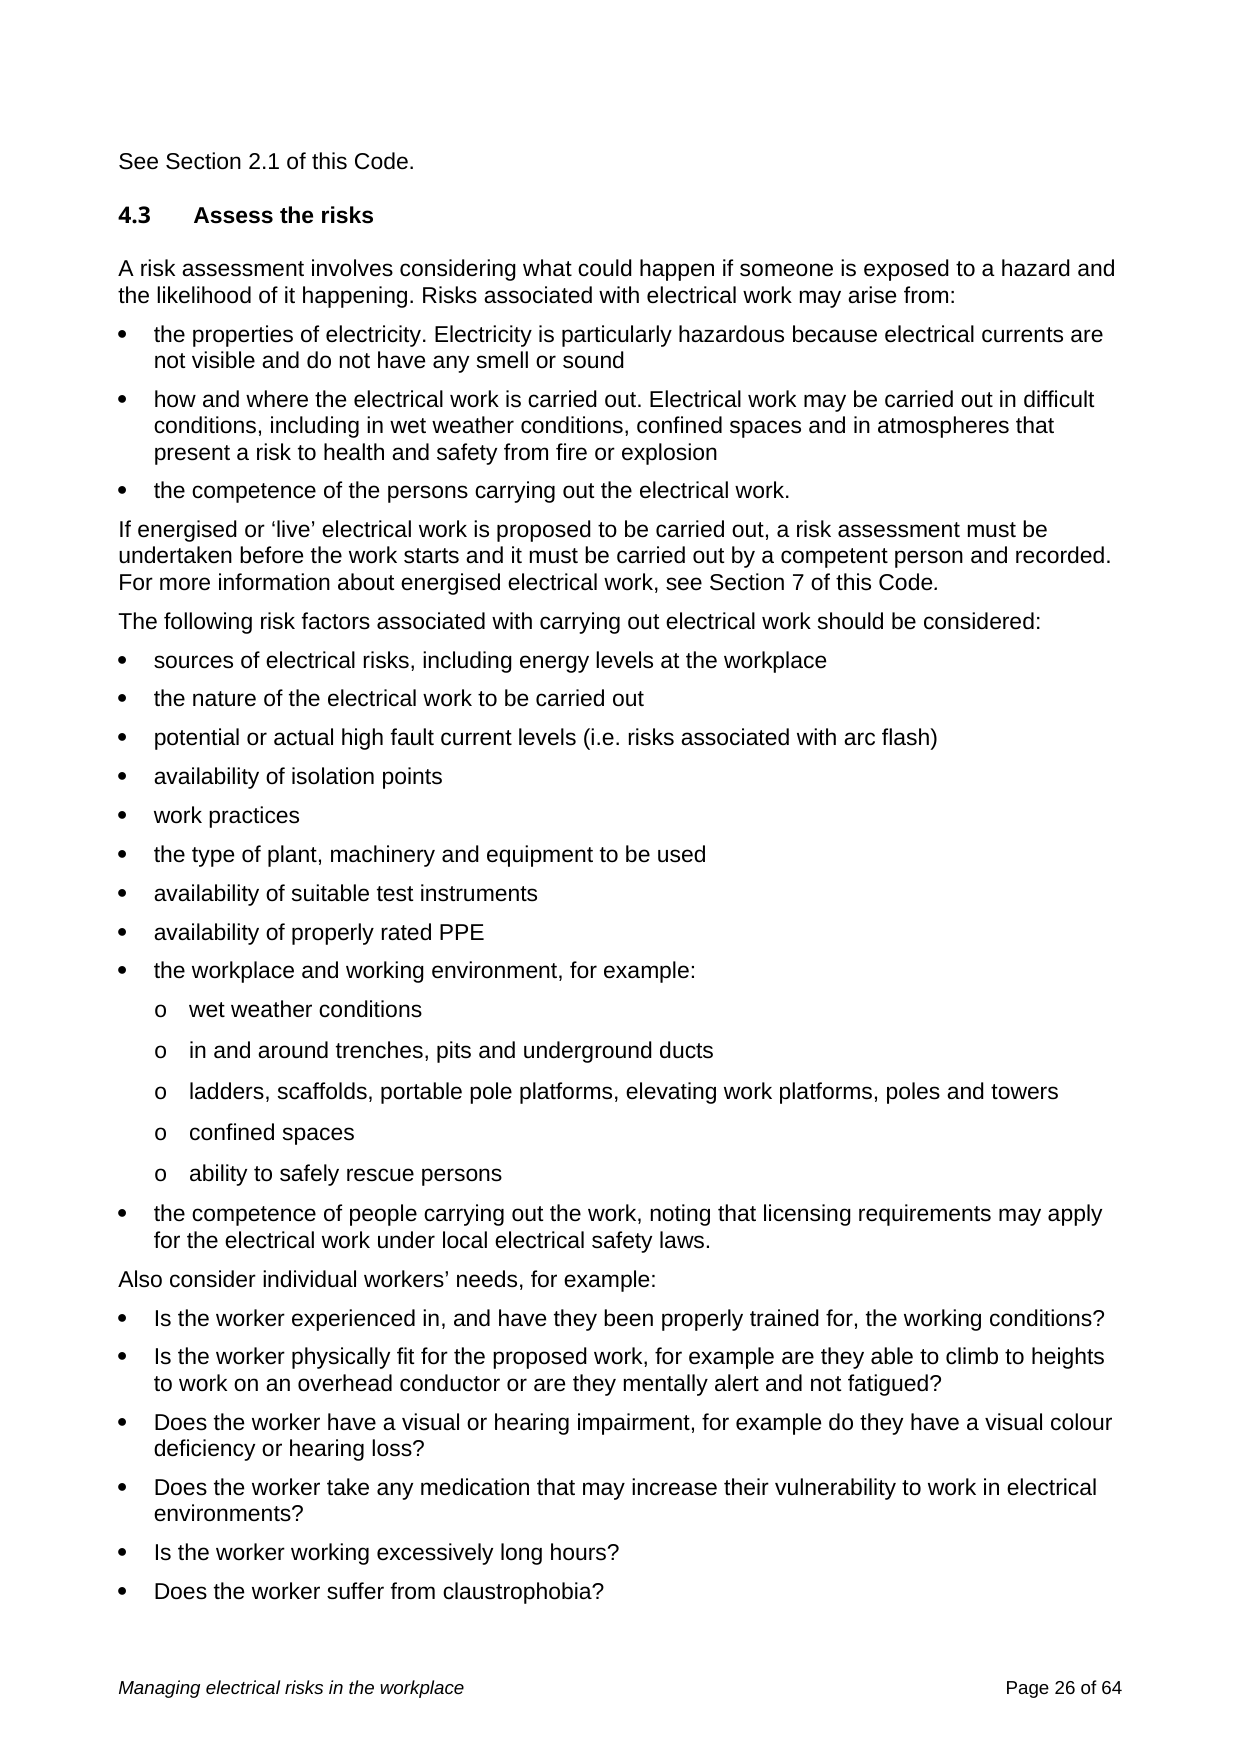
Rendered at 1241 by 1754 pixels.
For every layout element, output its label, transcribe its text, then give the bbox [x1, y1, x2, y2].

text the workplace and working environment, for example: [118, 957, 1122, 984]
subtitle Assess the risks [118, 199, 1122, 230]
text the nature of the electrical work to be carried out [118, 685, 1122, 712]
text confined spaces [153, 1119, 1122, 1147]
text Is the worker experienced in, and have they been properly trained for, the working conditions? [118, 1304, 1122, 1331]
text ability to safely rescue persons [153, 1159, 1122, 1188]
text A risk assessment involves considering what could happen if someone is exposed to a hazard and the likelihood of it happening. Risks associated with electrical work may arise from: [118, 255, 1122, 308]
text Is the worker working excessively long hours? [118, 1539, 1122, 1565]
text The following risk factors associated with carrying out electrical work should be considered: [118, 608, 1122, 634]
text work practices [118, 802, 1122, 828]
text availability of suitable test instruments [118, 880, 1122, 906]
text in and around trenches, pits and underground ducts [153, 1037, 1122, 1065]
text If energised or ‘live’ electrical work is proposed to be carried out, a risk assessment must be undertaken before the work starts and it must be carried out by a competent person and recorded. For more information about energised electrical work, see Section 7 of this Code. [118, 516, 1122, 595]
text the competence of people carrying out the work, noting that licensing requirements may apply for the electrical work under local electrical safety laws. [118, 1200, 1122, 1253]
text the competence of the persons carrying out the electrical work. [118, 477, 1122, 504]
text availability of isolation points [118, 763, 1122, 789]
text Does the worker have a visual or hearing impairment, for example do they have a visual colour deficiency or hearing loss? [118, 1408, 1122, 1461]
text potential or actual high fault current levels (i.e. risks associated with arc flash) [118, 724, 1122, 751]
text wet weather conditions [153, 996, 1122, 1024]
text sources of electrical risks, including energy levels at the workplace [118, 647, 1122, 673]
text Also consider individual workers’ needs, for example: [118, 1266, 1122, 1292]
text ladders, scaffolds, portable pole platforms, elevating work platforms, poles and towers [153, 1078, 1122, 1106]
text Is the worker physically fit for the proposed work, for example are they able to climb to heights to work on an overhead conductor or are they mentally alert and not fatigued? [118, 1343, 1122, 1396]
text Does the worker take any medication that may increase their vulnerability to work in electrical environments? [118, 1474, 1122, 1526]
text the properties of electricity. Electricity is particularly hazardous because electrical currents are not visible and do not have any smell or sound [118, 321, 1122, 373]
text See Section 2.1 of this Code. [118, 148, 1122, 174]
text Does the worker suffer from claustrophobia? [118, 1578, 1122, 1604]
text availability of properly rated PPE [118, 918, 1122, 945]
text how and where the electrical work is carried out. Electrical work may be carried out in difficult conditions, including in wet weather conditions, confined spaces and in atmospheres that present a risk to health and safety from fire or explosion [118, 386, 1122, 465]
text the type of plant, machinery and equipment to be used [118, 841, 1122, 867]
